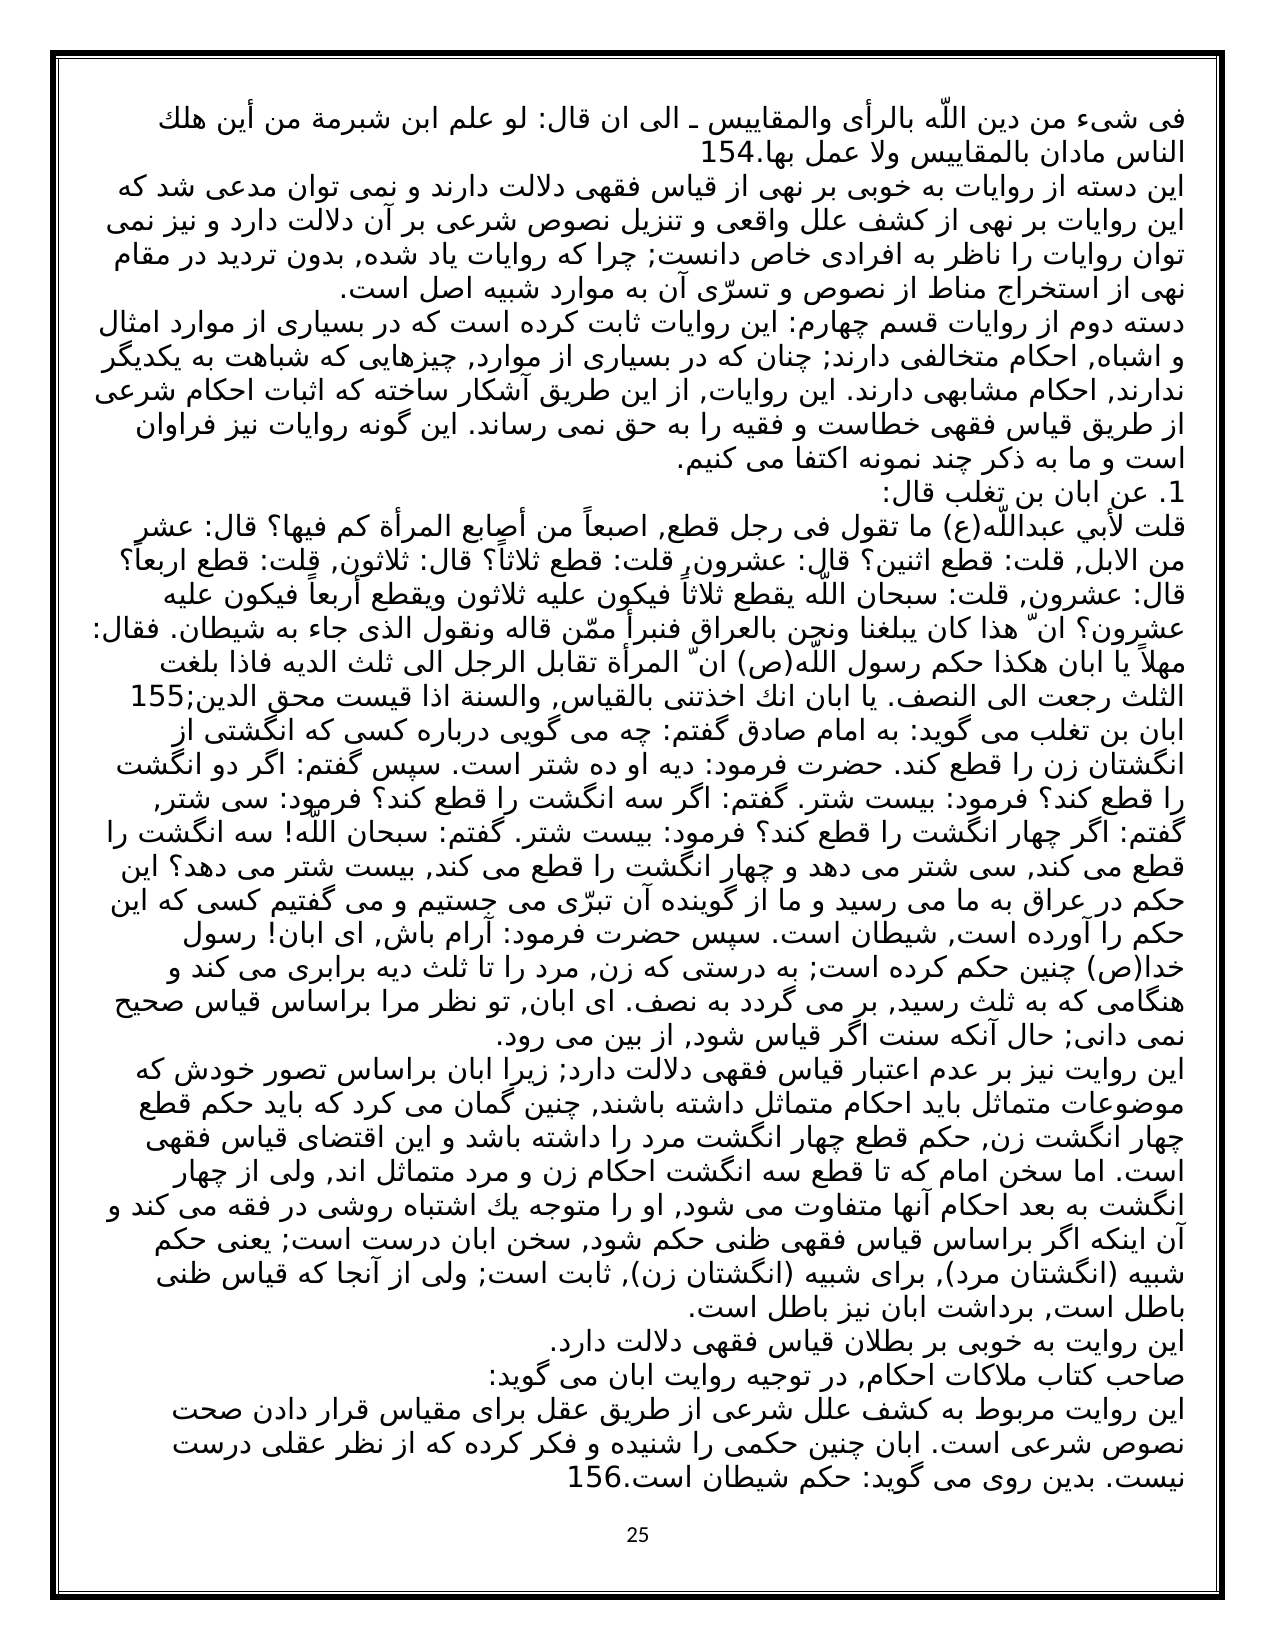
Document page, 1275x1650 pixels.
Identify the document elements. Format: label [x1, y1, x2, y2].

text [89, 102, 1186, 1494]
